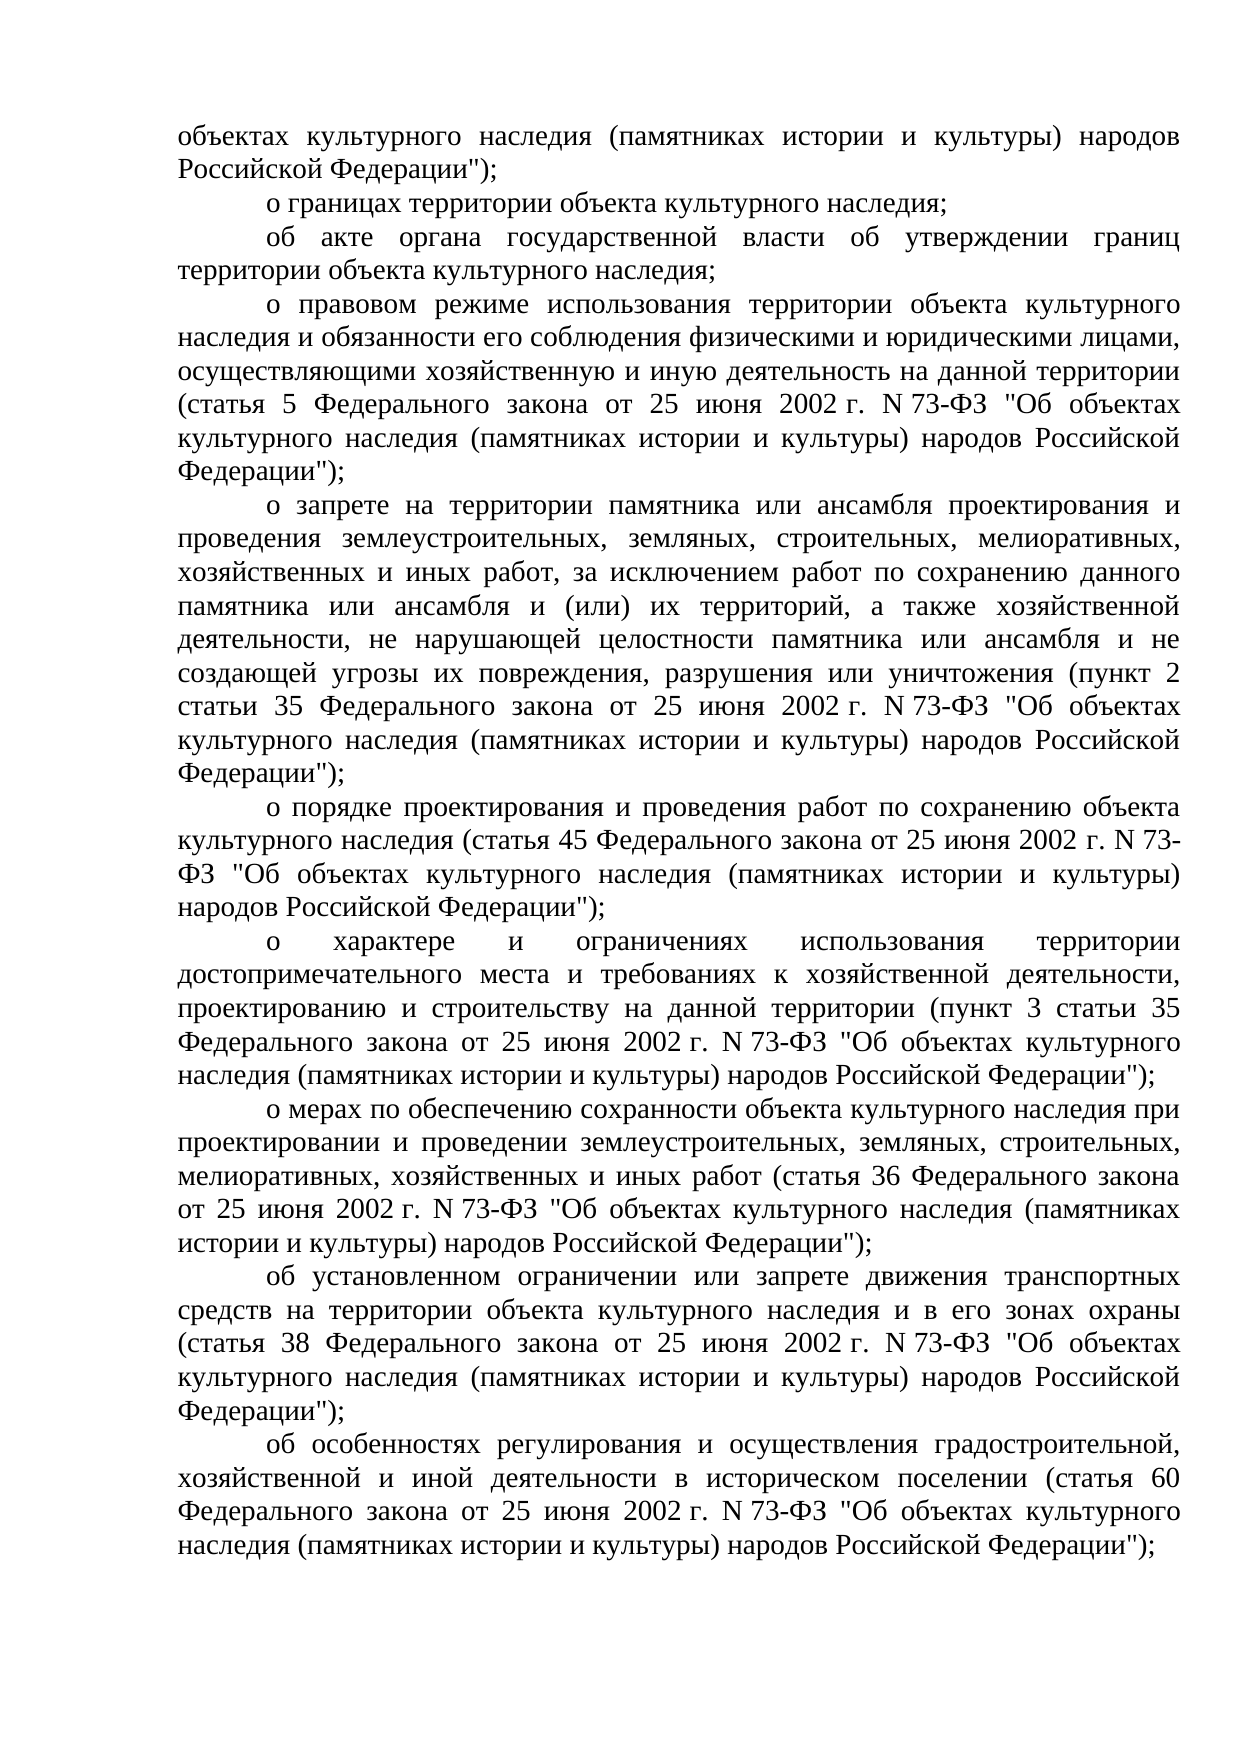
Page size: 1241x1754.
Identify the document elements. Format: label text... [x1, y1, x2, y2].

text о запрете на территории памятника или ансамбля проектирования и проведения землеустроительных, земляных, строительных, мелиоративных, хозяйственных и иных работ, за исключением работ по сохранению данного памятника или ансамбля и (или) их территорий, а также хозяйственной деятельности, не нарушающей целостности памятника или ансамбля и не создающей угрозы их повреждения, разрушения или уничтожения (пункт 2 статьи 35 Федерального закона от 25 июня 2002 г. N 73-ФЗ "Об объектах культурного наследия (памятниках истории и культуры) народов Российской Федерации"); [177, 487, 1181, 789]
text о характере и ограничениях использования территории достопримечательного места и требованиях к хозяйственной деятельности, проектированию и строительству на данной территории (пункт 3 статьи 35 Федерального закона от 25 июня 2002 г. N 73-ФЗ "Об объектах культурного наследия (памятниках истории и культуры) народов Российской Федерации"); [177, 923, 1181, 1091]
text о правовом режиме использования территории объекта культурного наследия и обязанности его соблюдения физическими и юридическими лицами, осуществляющими хозяйственную и иную деятельность на данной территории (статья 5 Федерального закона от 25 июня 2002 г. N 73-ФЗ "Об объектах культурного наследия (памятниках истории и культуры) народов Российской Федерации"); [177, 286, 1181, 487]
text об особенностях регулирования и осуществления градостроительной, хозяйственной и иной деятельности в историческом поселении (статья 60 Федерального закона от 25 июня 2002 г. N 73-ФЗ "Об объектах культурного наследия (памятниках истории и культуры) народов Российской Федерации"); [177, 1426, 1181, 1560]
text о порядке проектирования и проведения работ по сохранению объекта культурного наследия (статья 45 Федерального закона от 25 июня 2002 г. N 73-ФЗ "Об объектах культурного наследия (памятниках истории и культуры) народов Российской Федерации"); [177, 789, 1181, 923]
text о мерах по обеспечению сохранности объекта культурного наследия при проектировании и проведении землеустроительных, земляных, строительных, мелиоративных, хозяйственных и иных работ (статья 36 Федерального закона от 25 июня 2002 г. N 73-ФЗ "Об объектах культурного наследия (памятниках истории и культуры) народов Российской Федерации"); [177, 1091, 1181, 1258]
text о границах территории объекта культурного наследия; [177, 185, 1181, 219]
text об акте органа государственной власти об утверждении границ территории объекта культурного наследия; [177, 219, 1181, 286]
text об установленном ограничении или запрете движения транспортных средств на территории объекта культурного наследия и в его зонах охраны (статья 38 Федерального закона от 25 июня 2002 г. N 73-ФЗ "Об объектах культурного наследия (памятниках истории и культуры) народов Российской Федерации"); [177, 1258, 1181, 1426]
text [177, 118, 1181, 185]
